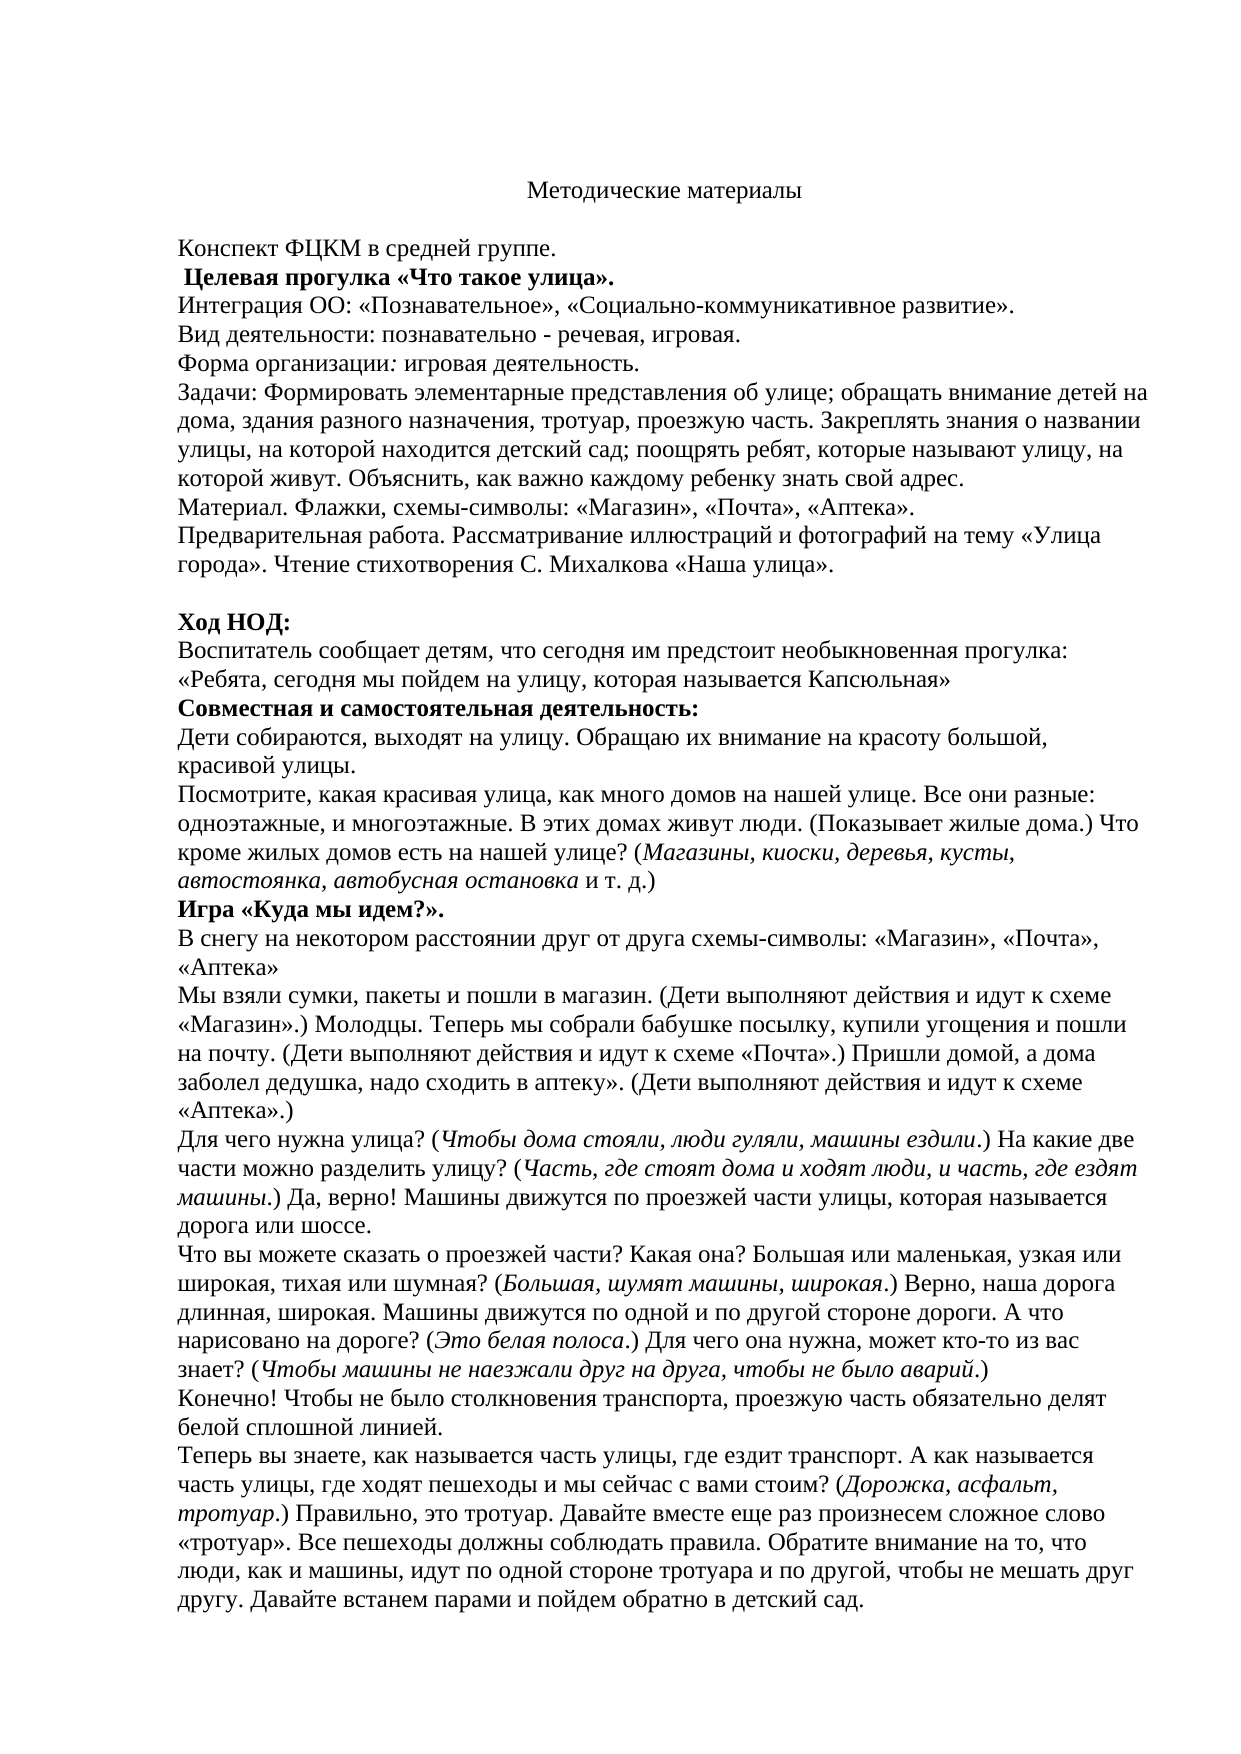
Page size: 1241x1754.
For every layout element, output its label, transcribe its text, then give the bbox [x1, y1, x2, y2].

text В снегу на некотором расстоянии друг от друга схемы-символы: «Магазин», «Почта», «Аптека» [177, 923, 1152, 981]
text Дети собираются, выходят на улицу. Обращаю их внимание на красоту большой, красивой улицы. [177, 722, 1152, 779]
text Конспект ФЦКМ в средней группе. [177, 233, 1152, 262]
text Целевая прогулка «Что такое улица». [177, 262, 1152, 291]
text Посмотрите, какая красивая улица, как много домов на нашей улице. Все они разные: одноэтажные, и многоэтажные. В этих домах живут люди. (Показывает жилые дома.) Что кроме жилых домов есть на нашей улице? (Магазины, киоски, деревья, кусты, автостоянка, автобусная остановка и т. д.) [177, 779, 1152, 894]
text Задачи: Формировать элементарные представления об улице; обращать внимание детей на дома, здания разного назначения, тротуар, проезжую часть. Закреплять знания о названии улицы, на которой находится детский сад; поощрять ребят, которые называют улицу, на которой живут. Объяснить, как важно каждому ребенку знать свой адрес. [177, 377, 1152, 492]
text Для чего нужна улица? (Чтобы дома стояли, люди гуляли, машины ездили.) На какие две части можно разделить улицу? (Часть, где стоят дома и ходят люди, и часть, где ездят машины.) Да, верно! Машины движутся по проезжей части улицы, которая называется дорога или шоссе. [177, 1124, 1152, 1239]
text Мы взяли сумки, пакеты и пошли в магазин. (Дети выполняют действия и идут к схеме «Магазин».) Молодцы. Теперь мы собрали бабушке посылку, купили угощения и пошли на почту. (Дети выполняют действия и идут к схеме «Почта».) Пришли домой, а дома заболел дедушка, надо сходить в аптеку». (Дети выполняют действия и идут к схеме «Аптека».) [177, 981, 1152, 1124]
text Игра «Куда мы идем?». [177, 894, 1152, 923]
text Что вы можете сказать о проезжей части? Какая она? Большая или маленькая, узкая или широкая, тихая или шумная? (Большая, шумят машины, широкая.) Верно, наша дорога длинная, широкая. Машины движутся по одной и по другой стороне дороги. А что нарисовано на дороге? (Это белая полоса.) Для чего она нужна, может кто-то из вас знает? (Чтобы машины не наезжали друг на друга, чтобы не было аварий.) [177, 1239, 1152, 1383]
text Материал. Флажки, схемы-символы: «Магазин», «Почта», «Аптека». [177, 492, 1152, 521]
text Воспитатель сообщает детям, что сегодня им предстоит необыкновенная прогулка: «Ребята, сегодня мы пойдем на улицу, которая называется Капсюльная» [177, 636, 1152, 693]
text Интеграция ОО: «Познавательное», «Социально-коммуникативное развитие». [177, 291, 1152, 319]
text Форма организации: игровая деятельность. [177, 348, 1152, 377]
text Предварительная работа. Рассматривание иллюстраций и фотографий на тему «Улица города». Чтение стихотворения С. Михалкова «Наша улица». [177, 521, 1152, 578]
text Совместная и самостоятельная деятельность: [177, 693, 1152, 722]
text Конечно! Чтобы не было столкновения транспорта, проезжую часть обязательно делят белой сплошной линией. [177, 1383, 1152, 1441]
text Ход НОД: [177, 607, 1152, 636]
text Теперь вы знаете, как называется часть улицы, где ездит транспорт. А как называется часть улицы, где ходят пешеходы и мы сейчас с вами стоим? (Дорожка, асфальт, тротуар.) Правильно, это тротуар. Давайте вместе еще раз произнесем сложное слово «тротуар». Все пешеходы должны соблюдать правила. Обратите внимание на то, что люди, как и машины, идут по одной стороне тротуара и по другой, чтобы не мешать друг другу. Давайте встанем парами и пойдем обратно в детский сад. [177, 1441, 1152, 1613]
text Методические материалы [177, 176, 1152, 204]
text Вид деятельности: познавательно - речевая, игровая. [177, 319, 1152, 348]
